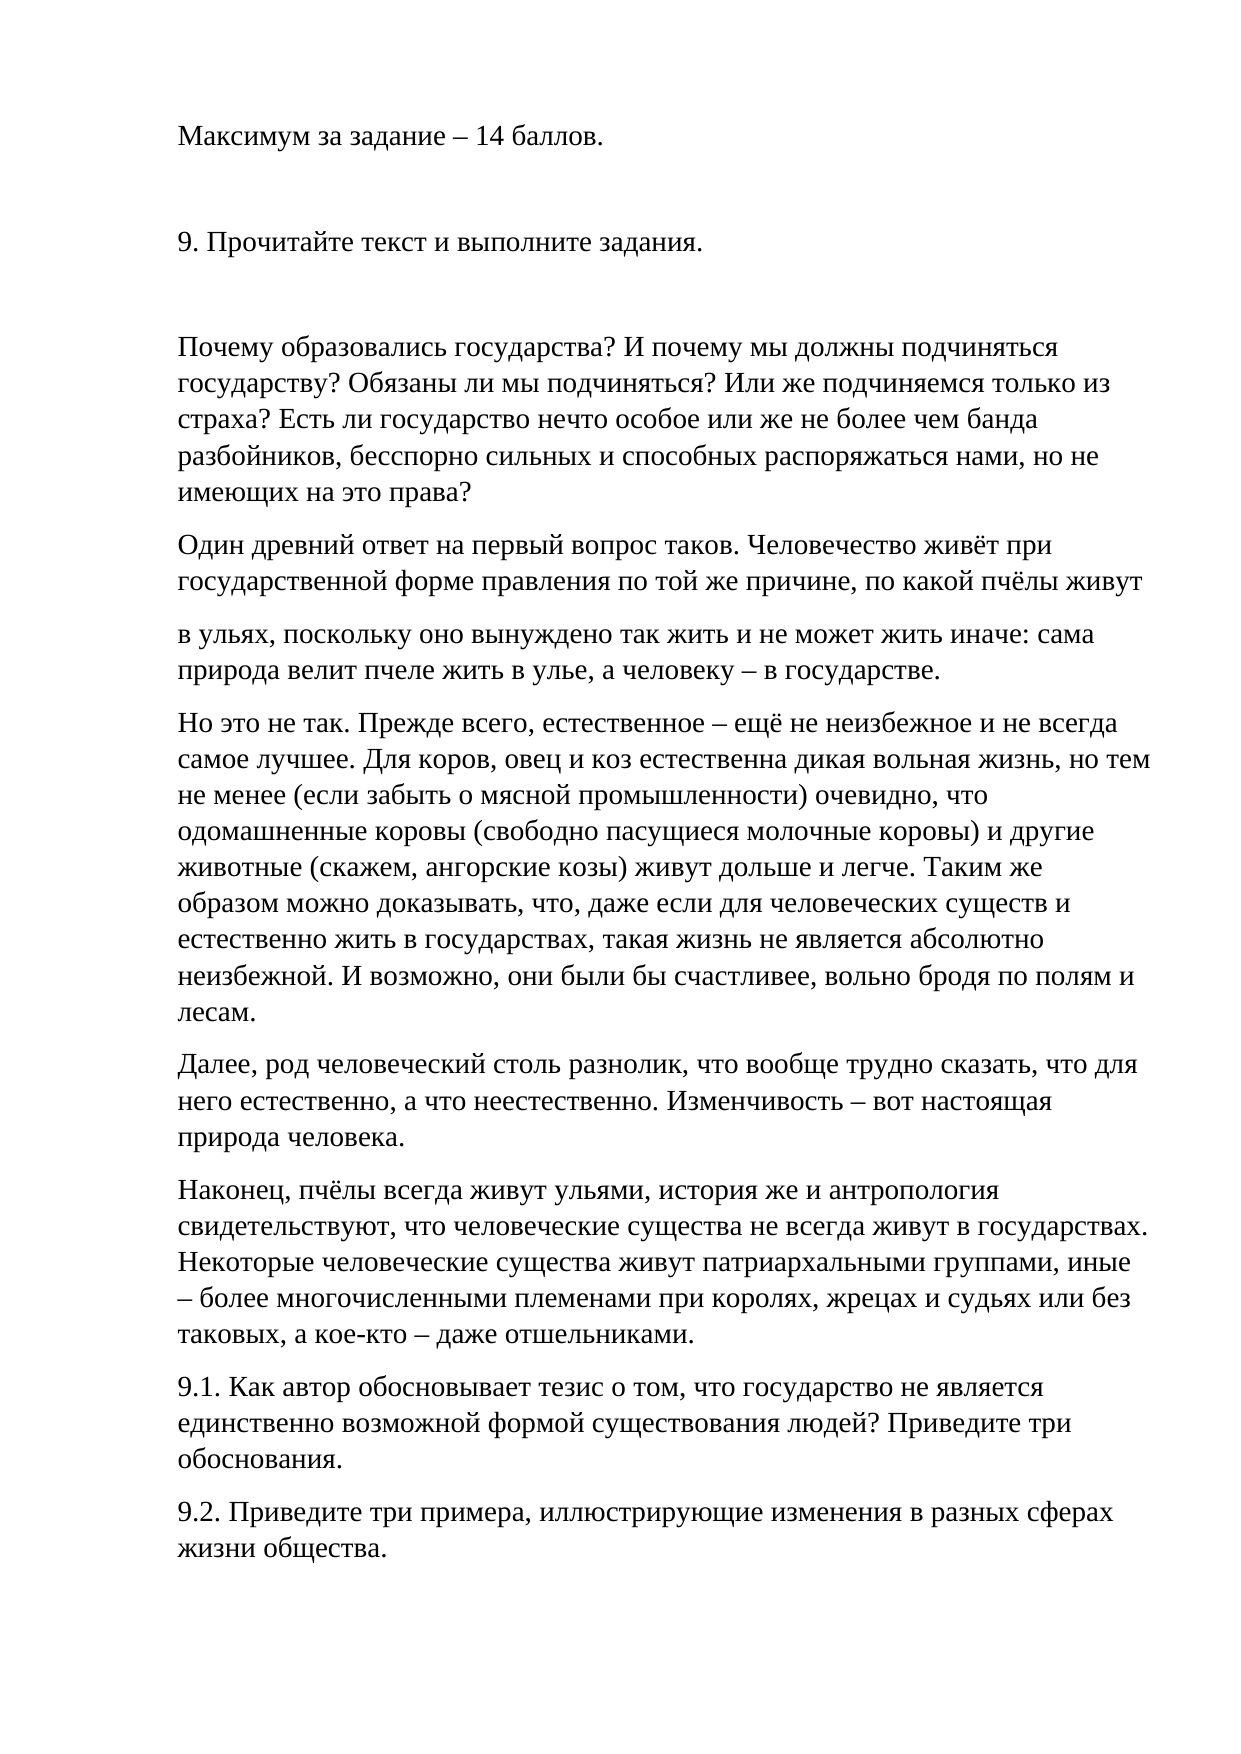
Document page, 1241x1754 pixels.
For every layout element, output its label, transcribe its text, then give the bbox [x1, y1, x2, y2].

text Почему образовались государства? И почему мы должны подчиняться государству? Обязаны ли мы подчиняться? Или же подчиняемся только из страха? Есть ли государство нечто особое или же не более чем банда разбойников, бесспорно сильных и способных распоряжаться нами, но не имеющих на это права? [177, 329, 1152, 507]
text Максимум за задание – 14 баллов. [177, 118, 1152, 152]
text Но это не так. Прежде всего, естественное – ещё не неизбежное и не всегда самое лучшее. Для коров, овец и коз естественна дикая вольная жизнь, но тем не менее (если забыть о мясной промышленности) очевидно, что одомашненные коровы (свободно пасущиеся молочные коровы) и другие животные (скажем, ангорские козы) живут дольше и легче. Таким же образом можно доказывать, что, даже если для человеческих существ и естественно жить в государствах, такая жизнь не является абсолютно неизбежной. И возможно, они были бы счастливее, вольно бродя по полям и лесам. [177, 705, 1152, 1027]
text Наконец, пчёлы всегда живут ульями, история же и антропология свидетельствуют, что человеческие существа не всегда живут в государствах. Некоторые человеческие существа живут патриархальными группами, иные – более многочисленными племенами при королях, жрецах и судьях или без таковых, а кое-кто – даже отшельниками. [177, 1172, 1152, 1350]
text в ульях, поскольку оно вынуждено так жить и не может жить иначе: сама природа велит пчеле жить в улье, а человеку – в государстве. [177, 616, 1152, 685]
text 9.1. Как автор обосновывает тезис о том, что государство не является единственно возможной формой существования людей? Приведите три обоснования. [177, 1369, 1152, 1475]
text 9. Прочитайте текст и выполните задания. [177, 224, 1152, 257]
text Далее, род человеческий столь разнолик, что вообще трудно сказать, что для него естественно, а что неестественно. Изменчивость – вот настоящая природа человека. [177, 1047, 1152, 1152]
text Один древний ответ на первый вопрос таков. Человечество живёт при государственной форме правления по той же причине, по какой пчёлы живут [177, 527, 1152, 596]
text 9.2. Приведите три примера, иллюстрирующие изменения в разных сферах жизни общества. [177, 1494, 1152, 1564]
